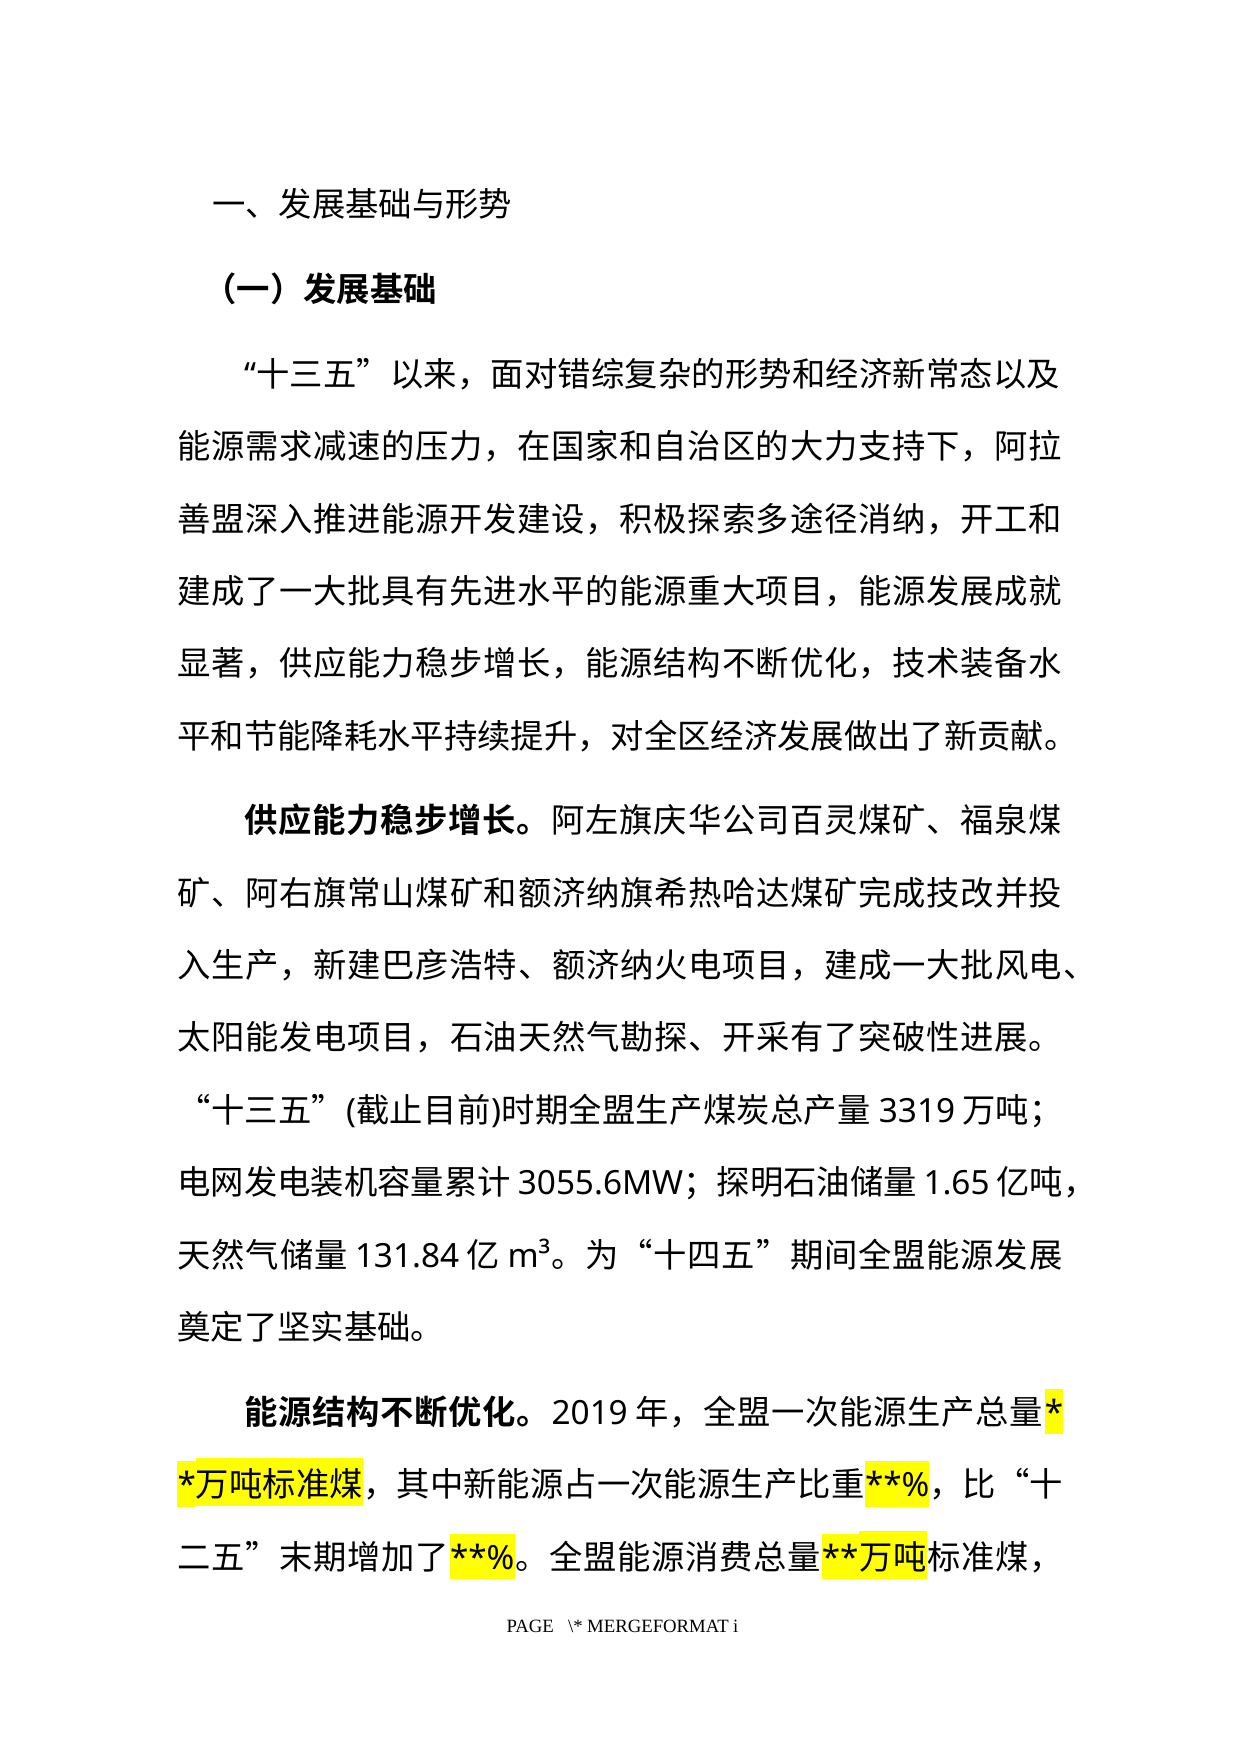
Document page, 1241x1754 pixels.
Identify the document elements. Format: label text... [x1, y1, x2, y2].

text 供应能力稳步增长。阿左旗庆华公司百灵煤矿、福泉煤矿、阿右旗常山煤矿和额济纳旗希热哈达煤矿完成技改并投入生产，新建巴彦浩特、额济纳火电项目，建成一大批风电、太阳能发电项目，石油天然气勘探、开采有了突破性进展。“十三五”(截止目前)时期全盟生产煤炭总产量3319万吨；电网发电装机容量累计3055.6MW；探明石油储量1.65亿吨，天然气储量131.84亿m³。为“十四五”期间全盟能源发展奠定了坚实基础。 [177, 794, 1063, 1349]
text 一、发展基础与形势 [177, 178, 1063, 226]
text “十三五”以来，面对错综复杂的形势和经济新常态以及能源需求减速的压力，在国家和自治区的大力支持下，阿拉善盟深入推进能源开发建设，积极探索多途径消纳，开工和建成了一大批具有先进水平的能源重大项目，能源发展成就显著，供应能力稳步增长，能源结构不断优化，技术装备水平和节能降耗水平持续提升，对全区经济发展做出了新贡献。 [177, 348, 1063, 758]
text （一）发展基础 [177, 263, 1063, 311]
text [177, 1386, 1063, 1579]
